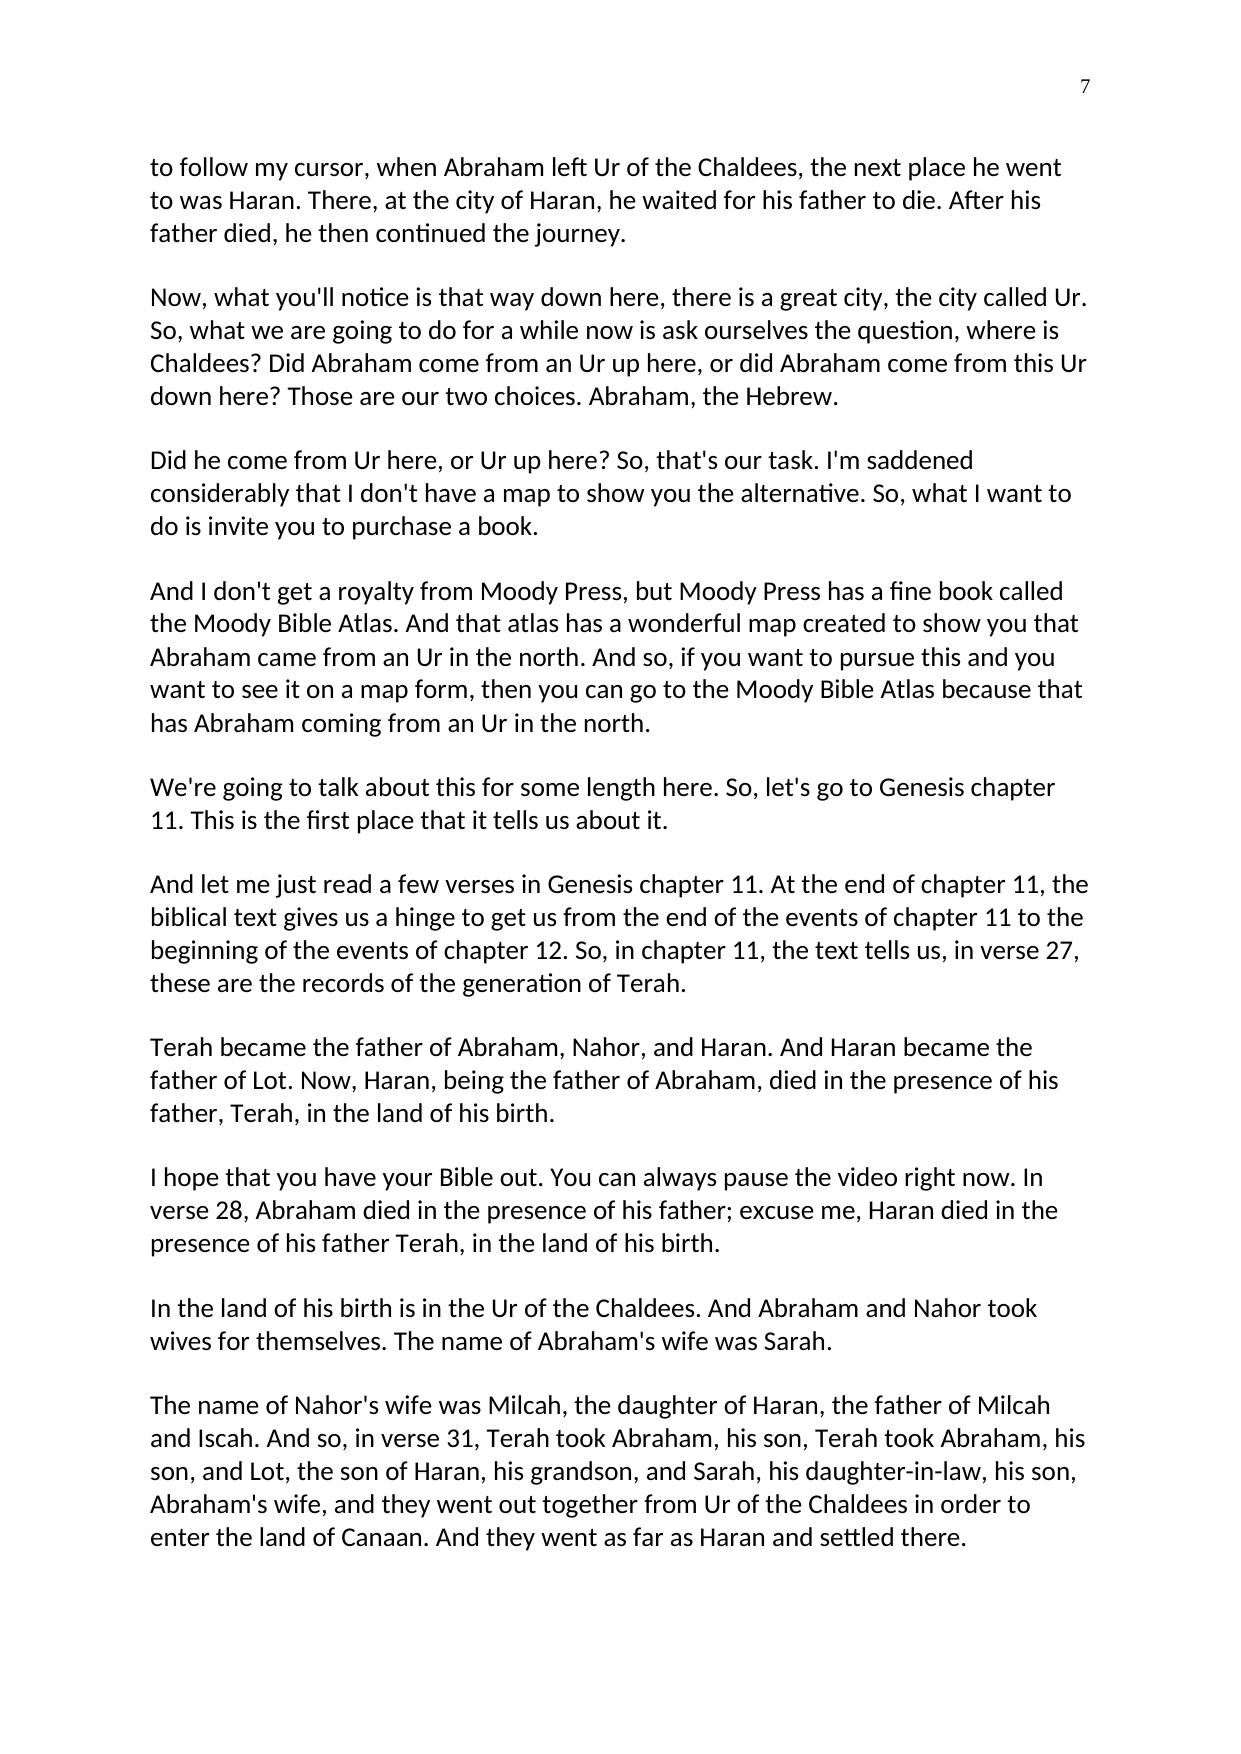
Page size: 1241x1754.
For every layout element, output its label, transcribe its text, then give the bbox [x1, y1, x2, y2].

text And let me just read a few verses in Genesis chapter 11. At the end of chapter 11, the biblical text gives us a hinge to get us from the end of the events of chapter 11 to the beginning of the events of chapter 12. So, in chapter 11, the text tells us, in verse 27, these are the records of the generation of Terah. [150, 867, 1090, 999]
text And I don't get a royalty from Moody Press, but Moody Press has a fine book called the Moody Bible Atlas. And that atlas has a wonderful map created to show you that Abraham came from an Ur in the north. And so, if you want to pursue this and you want to see it on a map form, then you can go to the Moody Bible Atlas because that has Abraham coming from an Ur in the north. [150, 574, 1090, 739]
text Did he come from Ur here, or Ur up here? So, that's our task. I'm saddened considerably that I don't have a map to show you the alternative. So, what I want to do is invite you to purchase a book. [150, 443, 1090, 542]
text Now, what you'll notice is that way down here, there is a great city, the city called Ur. So, what we are going to do for a while now is ask ourselves the question, where is Chaldees? Did Abraham come from an Ur up here, or did Abraham come from this Ur down here? Those are our two choices. Abraham, the Hebrew. [150, 280, 1090, 412]
text The name of Nahor's wife was Milcah, the daughter of Haran, the father of Milcah and Iscah. And so, in verse 31, Terah took Abraham, his son, Terah took Abraham, his son, and Lot, the son of Haran, his grandson, and Sarah, his daughter-in-law, his son, Abraham's wife, and they went out together from Ur of the Chaldees in order to enter the land of Canaan. And they went as far as Haran and settled there. [150, 1388, 1090, 1553]
text In the land of his birth is in the Ur of the Chaldees. And Abraham and Nahor took wives for themselves. The name of Abraham's wife was Sarah. [150, 1291, 1090, 1357]
text I hope that you have your Bible out. You can always pause the video right now. In verse 28, Abraham died in the presence of his father; excuse me, Haran died in the presence of his father Terah, in the land of his birth. [150, 1161, 1090, 1259]
text We're going to talk about this for some length here. So, let's go to Genesis chapter 11. This is the first place that it tells us about it. [150, 770, 1090, 836]
text Terah became the father of Abraham, Nahor, and Haran. And Haran became the father of Lot. Now, Haran, being the father of Abraham, died in the presence of his father, Terah, in the land of his birth. [150, 1030, 1090, 1129]
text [150, 150, 1090, 249]
